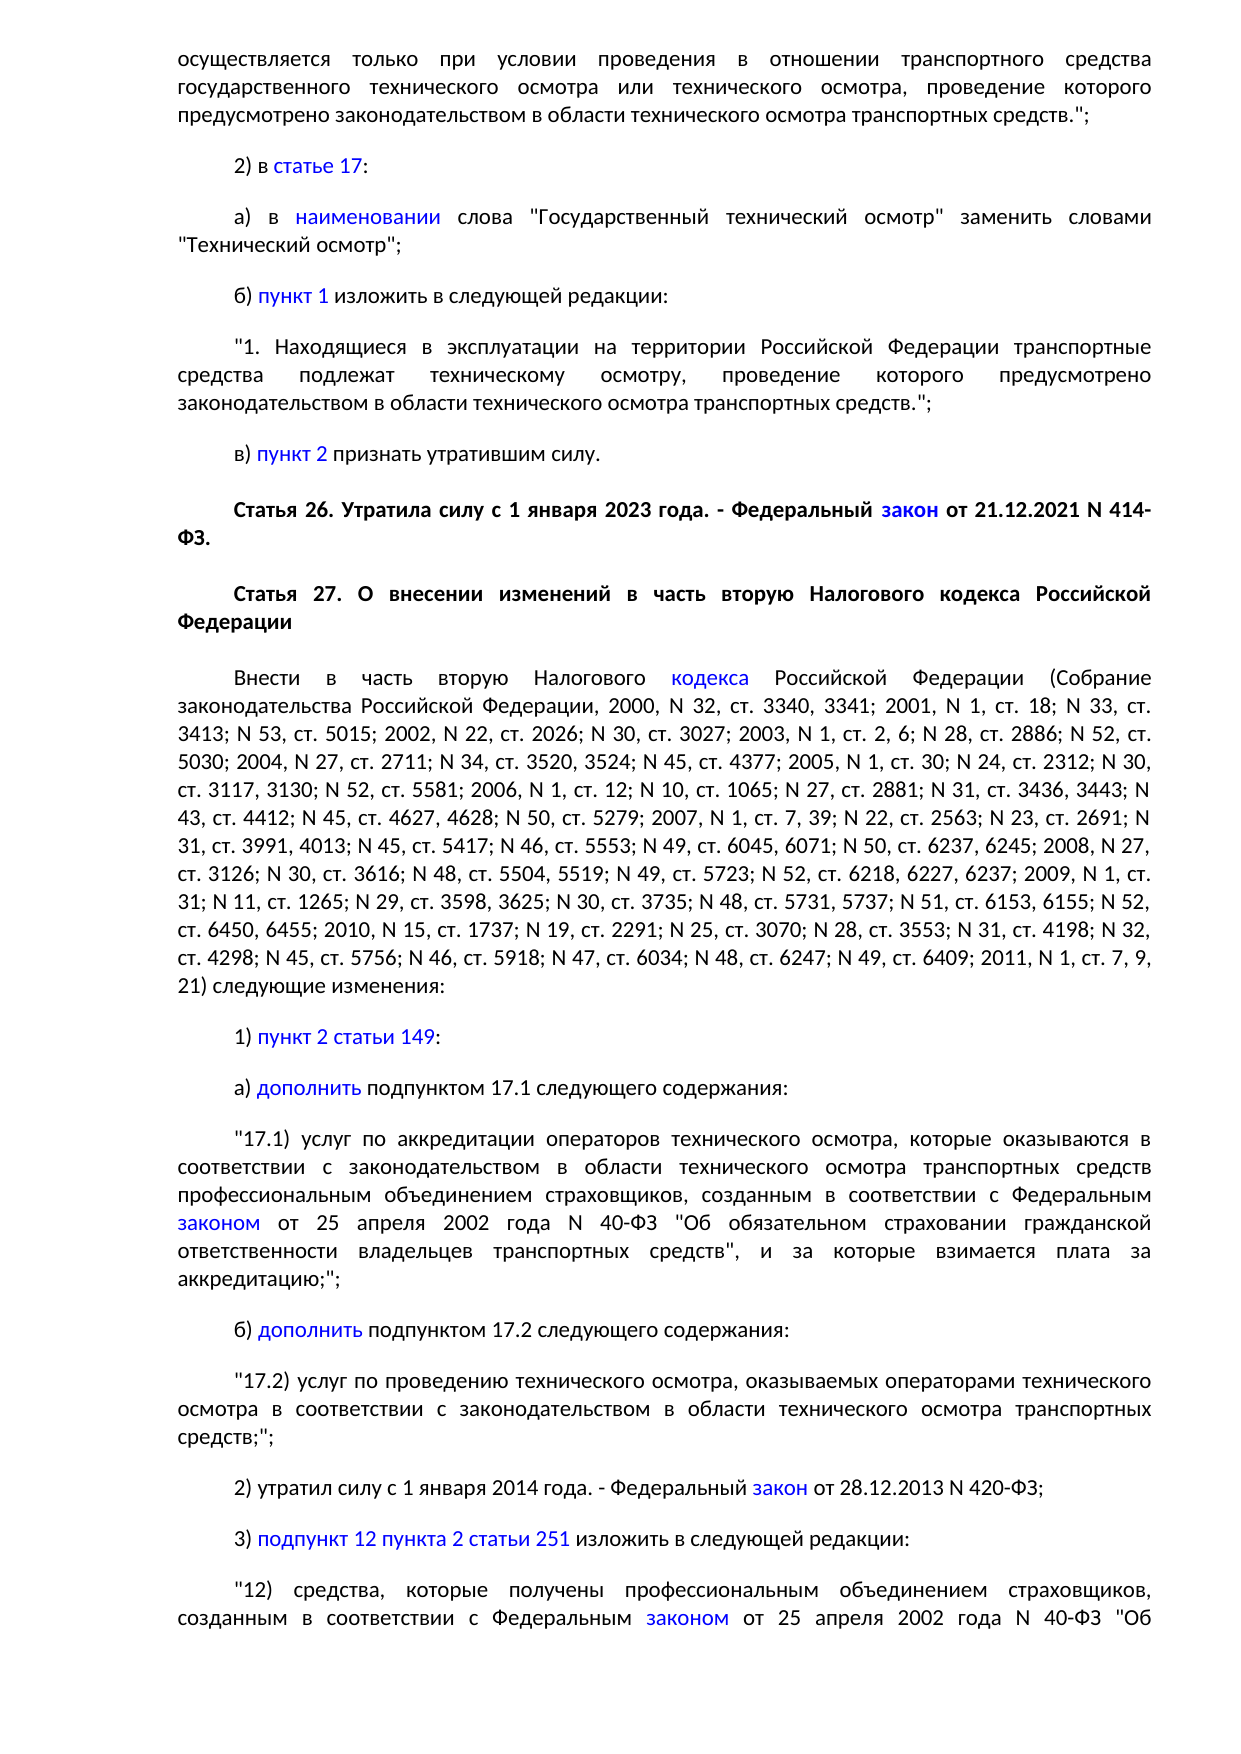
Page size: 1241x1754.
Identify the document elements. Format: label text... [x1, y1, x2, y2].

text в) пункт 2 признать утратившим силу. [177, 439, 1152, 467]
text а) дополнить подпунктом 17.1 следующего содержания: [177, 1073, 1152, 1101]
text а) в наименовании слова "Государственный технический осмотр" заменить словами "Технический осмотр"; [177, 202, 1152, 258]
text 1) пункт 2 статьи 149: [177, 1022, 1152, 1051]
text б) дополнить подпунктом 17.2 следующего содержания: [177, 1315, 1152, 1343]
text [177, 1575, 1152, 1631]
title Статья 27. О внесении изменений в часть вторую Налогового кодекса Российской Федерации [177, 579, 1152, 635]
text 2) утратил силу с 1 января 2014 года. - Федеральный закон от 28.12.2013 N 420-ФЗ; [177, 1473, 1152, 1501]
text "17.2) услуг по проведению технического осмотра, оказываемых операторами технического осмотра в соответствии с законодательством в области технического осмотра транспортных средств;"; [177, 1366, 1152, 1450]
text "17.1) услуг по аккредитации операторов технического осмотра, которые оказываются в соответствии с законодательством в области технического осмотра транспортных средств профессиональным объединением страховщиков, созданным в соответствии с Федеральным законом от 25 апреля 2002 года N 40-ФЗ "Об обязательном страховании гражданской ответственности владельцев транспортных средств", и за которые взимается плата за аккредитацию;"; [177, 1124, 1152, 1292]
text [177, 44, 1152, 128]
title Статья 26. Утратила силу с 1 января 2023 года. - Федеральный закон от 21.12.2021 N 414-ФЗ. [177, 495, 1152, 551]
text "1. Находящиеся в эксплуатации на территории Российской Федерации транспортные средства подлежат техническому осмотру, проведение которого предусмотрено законодательством в области технического осмотра транспортных средств."; [177, 332, 1152, 416]
text 3) подпункт 12 пункта 2 статьи 251 изложить в следующей редакции: [177, 1524, 1152, 1552]
text б) пункт 1 изложить в следующей редакции: [177, 281, 1152, 309]
text 2) в статье 17: [177, 151, 1152, 179]
text Внести в часть вторую Налогового кодекса Российской Федерации (Собрание законодательства Российской Федерации, 2000, N 32, ст. 3340, 3341; 2001, N 1, ст. 18; N 33, ст. 3413; N 53, ст. 5015; 2002, N 22, ст. 2026; N 30, ст. 3027; 2003, N 1, ст. 2, 6; N 28, ст. 2886; N 52, ст. 5030; 2004, N 27, ст. 2711; N 34, ст. 3520, 3524; N 45, ст. 4377; 2005, N 1, ст. 30; N 24, ст. 2312; N 30, ст. 3117, 3130; N 52, ст. 5581; 2006, N 1, ст. 12; N 10, ст. 1065; N 27, ст. 2881; N 31, ст. 3436, 3443; N 43, ст. 4412; N 45, ст. 4627, 4628; N 50, ст. 5279; 2007, N 1, ст. 7, 39; N 22, ст. 2563; N 23, ст. 2691; N 31, ст. 3991, 4013; N 45, ст. 5417; N 46, ст. 5553; N 49, ст. 6045, 6071; N 50, ст. 6237, 6245; 2008, N 27, ст. 3126; N 30, ст. 3616; N 48, ст. 5504, 5519; N 49, ст. 5723; N 52, ст. 6218, 6227, 6237; 2009, N 1, ст. 31; N 11, ст. 1265; N 29, ст. 3598, 3625; N 30, ст. 3735; N 48, ст. 5731, 5737; N 51, ст. 6153, 6155; N 52, ст. 6450, 6455; 2010, N 15, ст. 1737; N 19, ст. 2291; N 25, ст. 3070; N 28, ст. 3553; N 31, ст. 4198; N 32, ст. 4298; N 45, ст. 5756; N 46, ст. 5918; N 47, ст. 6034; N 48, ст. 6247; N 49, ст. 6409; 2011, N 1, ст. 7, 9, 21) следующие изменения: [177, 663, 1152, 999]
